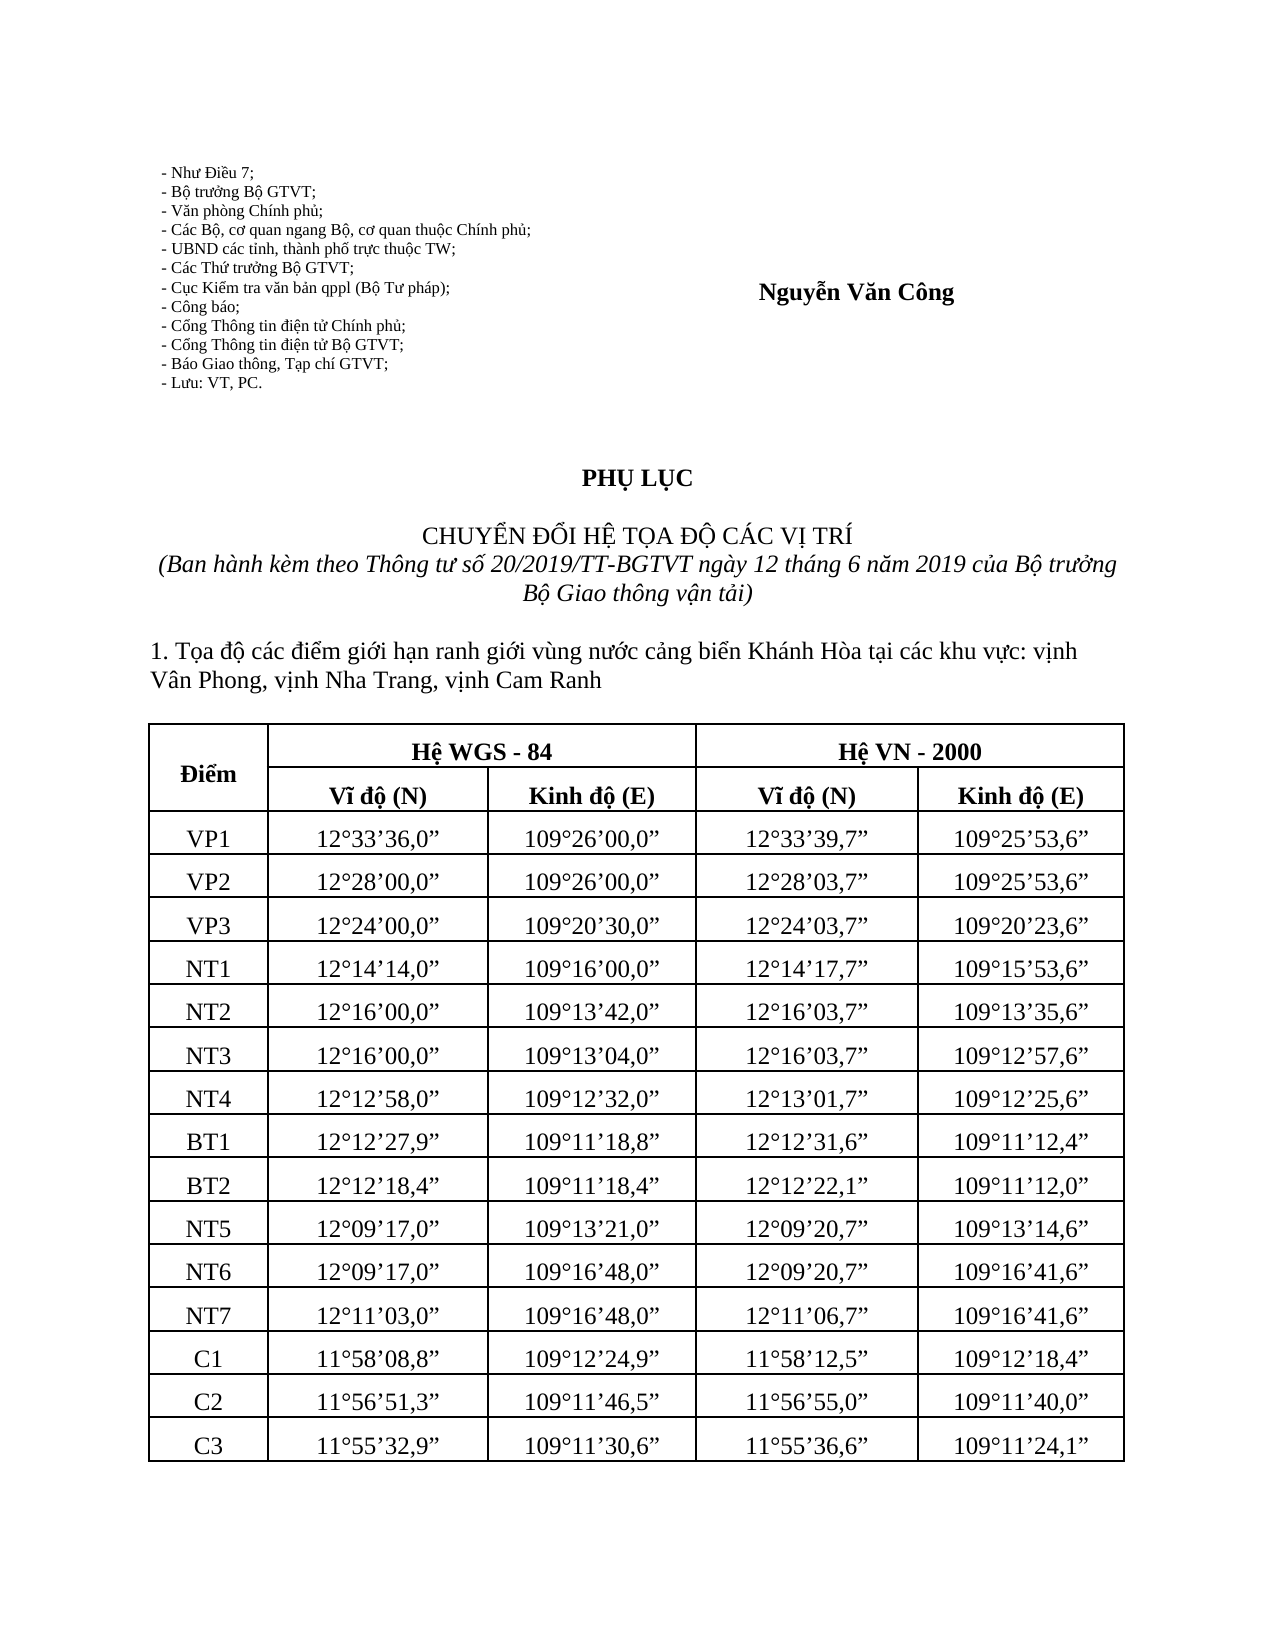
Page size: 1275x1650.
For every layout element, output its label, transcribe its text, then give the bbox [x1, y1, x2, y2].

table_cell 109°26’00,0” [489, 812, 695, 853]
table_cell 109°13’14,6” [919, 1202, 1123, 1243]
table_cell VP3 [150, 898, 267, 939]
table_cell 12°16’00,0” [269, 1028, 487, 1069]
table_cell NT6 [150, 1245, 267, 1286]
table_cell 12°09’17,0” [269, 1245, 487, 1286]
table_cell 109°16’48,0” [489, 1245, 695, 1286]
table_cell 109°11’40,0” [919, 1375, 1123, 1416]
table_cell VP1 [150, 812, 267, 853]
table_cell C1 [150, 1332, 267, 1373]
table_cell 109°11’24,1” [919, 1418, 1123, 1459]
table_cell NT2 [150, 985, 267, 1026]
table_cell 12°09’20,7” [697, 1245, 917, 1286]
table_cell 12°14’17,7” [697, 942, 917, 983]
table_cell 11°55’36,6” [697, 1418, 917, 1459]
table_cell 109°13’35,6” [919, 985, 1123, 1026]
table_cell 109°16’41,6” [919, 1245, 1123, 1286]
table_cell 11°58’12,5” [697, 1332, 917, 1373]
table_cell 109°11’46,5” [489, 1375, 695, 1416]
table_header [640, 150, 1072, 392]
table_cell 109°15’53,6” [919, 942, 1123, 983]
table_cell 12°28’03,7” [697, 855, 917, 896]
table_cell 109°16’48,0” [489, 1288, 695, 1329]
table_cell 12°12’58,0” [269, 1072, 487, 1113]
table_cell 12°12’22,1” [697, 1158, 917, 1199]
table_cell 109°25’53,6” [919, 855, 1123, 896]
table_cell 12°16’00,0” [269, 985, 487, 1026]
table_cell 109°12’57,6” [919, 1028, 1123, 1069]
table_cell 109°11’18,8” [489, 1115, 695, 1156]
table_cell 12°12’18,4” [269, 1158, 487, 1199]
table_cell BT1 [150, 1115, 267, 1156]
table_cell 12°09’17,0” [269, 1202, 487, 1243]
table_cell C2 [150, 1375, 267, 1416]
table_cell 11°55’32,9” [269, 1418, 487, 1459]
table_cell 12°16’03,7” [697, 985, 917, 1026]
table_cell 109°26’00,0” [489, 855, 695, 896]
table_cell 12°33’39,7” [697, 812, 917, 853]
table_cell 12°28’00,0” [269, 855, 487, 896]
table_cell 12°14’14,0” [269, 942, 487, 983]
table_cell 109°12’24,9” [489, 1332, 695, 1373]
table_cell C3 [150, 1418, 267, 1459]
table_cell Kinh độ (E) [489, 768, 695, 809]
table_cell VP2 [150, 855, 267, 896]
table_cell 109°12’18,4” [919, 1332, 1123, 1373]
table_cell 11°56’55,0” [697, 1375, 917, 1416]
table_header Hệ VN - 2000 [697, 725, 1123, 766]
table_cell 11°58’08,8” [269, 1332, 487, 1373]
table_cell 109°25’53,6” [919, 812, 1123, 853]
table_cell Vĩ độ (N) [697, 768, 917, 809]
table_cell NT1 [150, 942, 267, 983]
table_cell 109°11’30,6” [489, 1418, 695, 1459]
table_header Hệ WGS - 84 [269, 725, 695, 766]
table_cell BT2 [150, 1158, 267, 1199]
table_cell 109°16’41,6” [919, 1288, 1123, 1329]
table_cell 12°09’20,7” [697, 1202, 917, 1243]
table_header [150, 150, 640, 392]
table_cell 12°33’36,0” [269, 812, 487, 853]
table_cell 109°13’42,0” [489, 985, 695, 1026]
table_cell NT5 [150, 1202, 267, 1243]
table_cell 109°11’12,4” [919, 1115, 1123, 1156]
table_cell Vĩ độ (N) [269, 768, 487, 809]
table_cell 109°12’32,0” [489, 1072, 695, 1113]
table_cell 109°11’12,0” [919, 1158, 1123, 1199]
table_cell 12°12’31,6” [697, 1115, 917, 1156]
table_cell 109°13’21,0” [489, 1202, 695, 1243]
table_cell 11°56’51,3” [269, 1375, 487, 1416]
table_cell 109°20’30,0” [489, 898, 695, 939]
table_cell 109°13’04,0” [489, 1028, 695, 1069]
table_cell 12°11’06,7” [697, 1288, 917, 1329]
table_cell 12°11’03,0” [269, 1288, 487, 1329]
table_cell 109°12’25,6” [919, 1072, 1123, 1113]
table_cell 109°20’23,6” [919, 898, 1123, 939]
table_cell Kinh độ (E) [919, 768, 1123, 809]
table_cell 12°12’27,9” [269, 1115, 487, 1156]
table_cell 12°24’00,0” [269, 898, 487, 939]
table_cell 12°13’01,7” [697, 1072, 917, 1113]
table_cell 12°24’03,7” [697, 898, 917, 939]
text CHUYỂN ĐỔI HỆ TỌA ĐỘ CÁC VỊ TRÍ (Ban hành kèm theo Thông tư số 20/2019/TT-BGTVT ngày 12 tháng 6 năm 2019 của Bộ trưởng Bộ Giao thông vận tải) [150, 521, 1125, 607]
table_cell NT4 [150, 1072, 267, 1113]
table_cell NT7 [150, 1288, 267, 1329]
text PHỤ LỤC [150, 463, 1125, 492]
table_cell NT3 [150, 1028, 267, 1069]
table_cell 109°16’00,0” [489, 942, 695, 983]
text 1. Tọa độ các điểm giới hạn ranh giới vùng nước cảng biển Khánh Hòa tại các khu vực: vịnh Vân Phong, vịnh Nha Trang, vịnh Cam Ranh [150, 636, 1125, 694]
table_header Điểm [150, 725, 267, 809]
table_cell 109°11’18,4” [489, 1158, 695, 1199]
table_cell 12°16’03,7” [697, 1028, 917, 1069]
